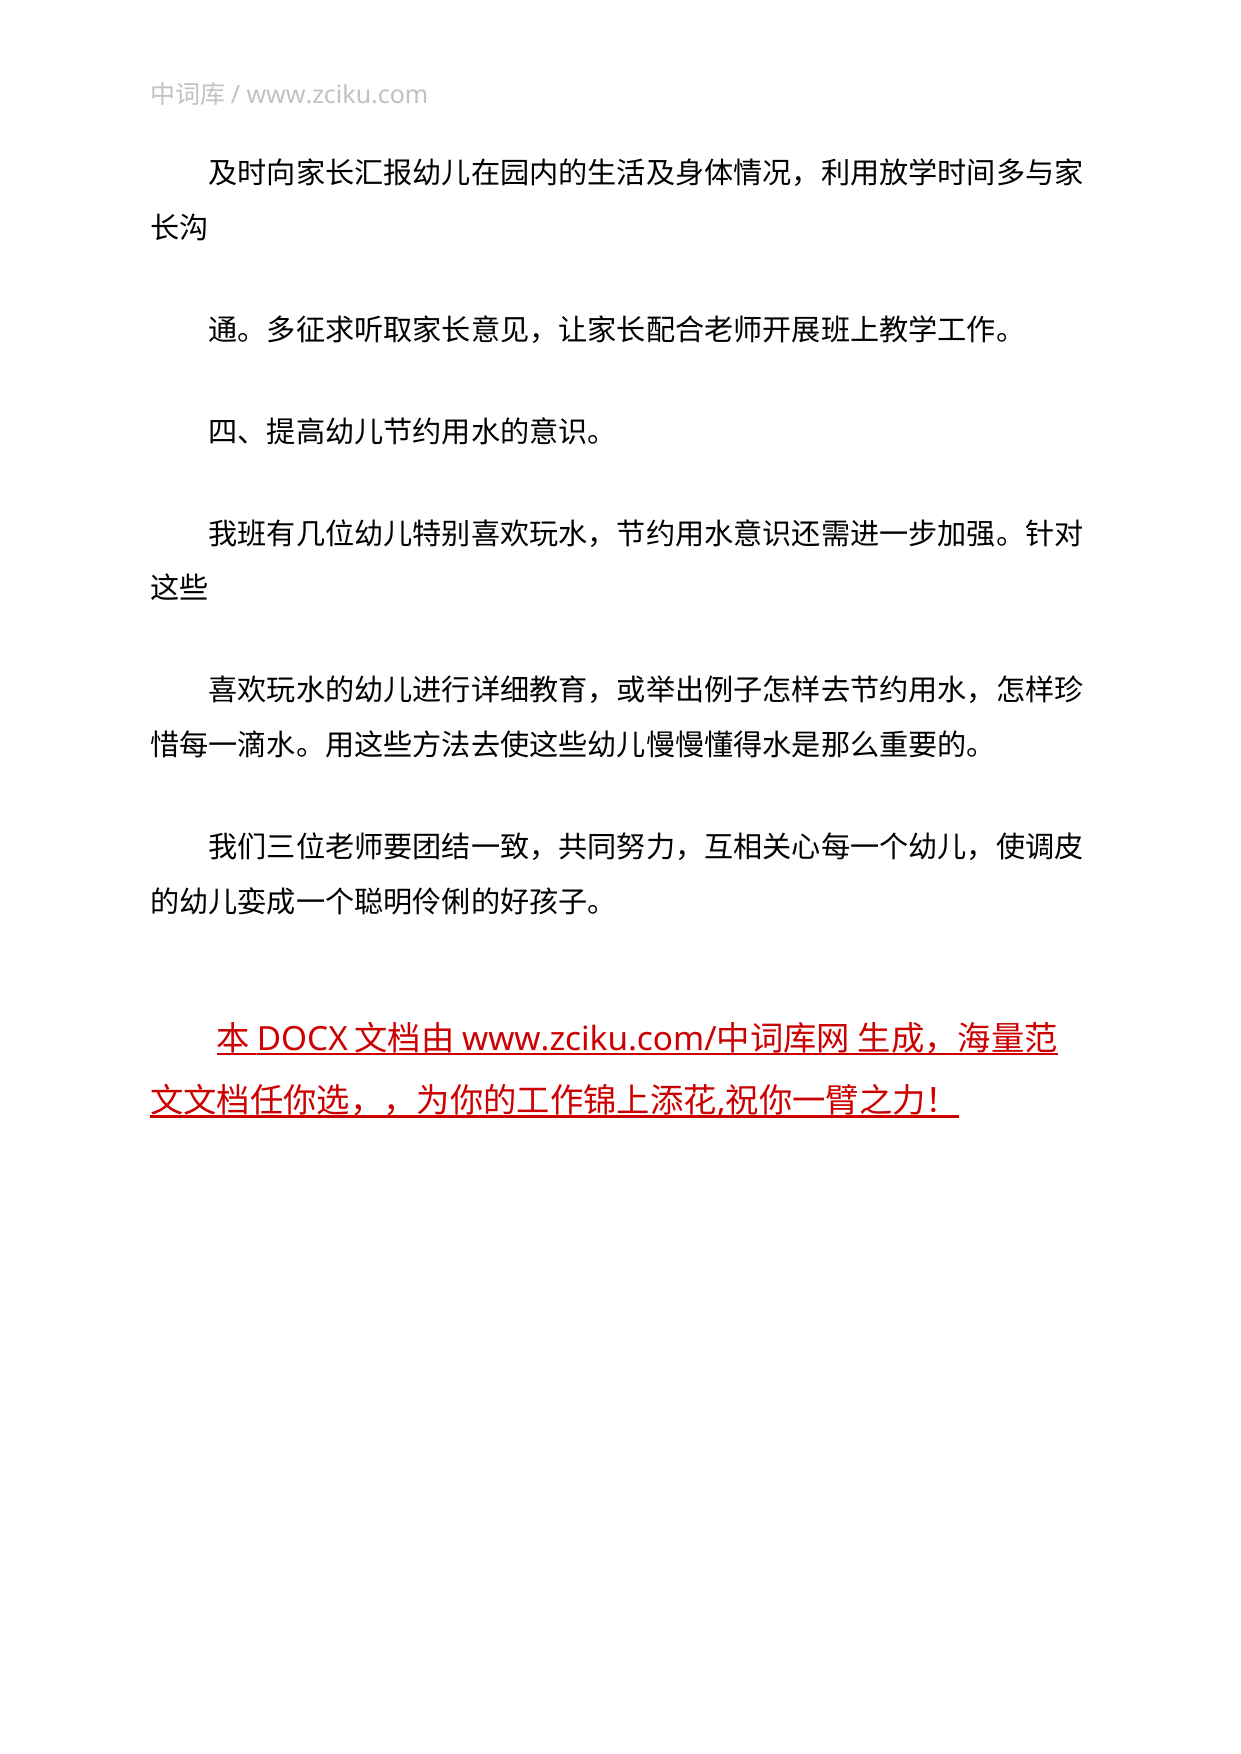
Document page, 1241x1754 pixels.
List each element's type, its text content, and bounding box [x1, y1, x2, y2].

text 四、提高幼儿节约用水的意识。 [150, 408, 1090, 451]
text 通。多征求听取家长意见，让家长配合老师开展班上教学工作。 [150, 307, 1090, 349]
text 及时向家长汇报幼儿在园内的生活及身体情况，利用放学时间多与家长沟 [150, 150, 1090, 247]
text 我班有几位幼儿特别喜欢玩水，节约用水意识还需进一步加强。针对这些 [150, 510, 1090, 607]
text 本DOCX文档由 www.zciku.com/中词库网 生成，海量范文文档任你选，，为你的工作锦上添花,祝你一臂之力！ [150, 1011, 1090, 1123]
text 喜欢玩水的幼儿进行详细教育，或举出例子怎样去节约用水，怎样珍惜每一滴水。用这些方法去使这些幼儿慢慢懂得水是那么重要的。 [150, 667, 1090, 764]
text 我们三位老师要团结一致，共同努力，互相关心每一个幼儿，使调皮的幼儿娈成一个聪明伶俐的好孩子。 [150, 823, 1090, 921]
